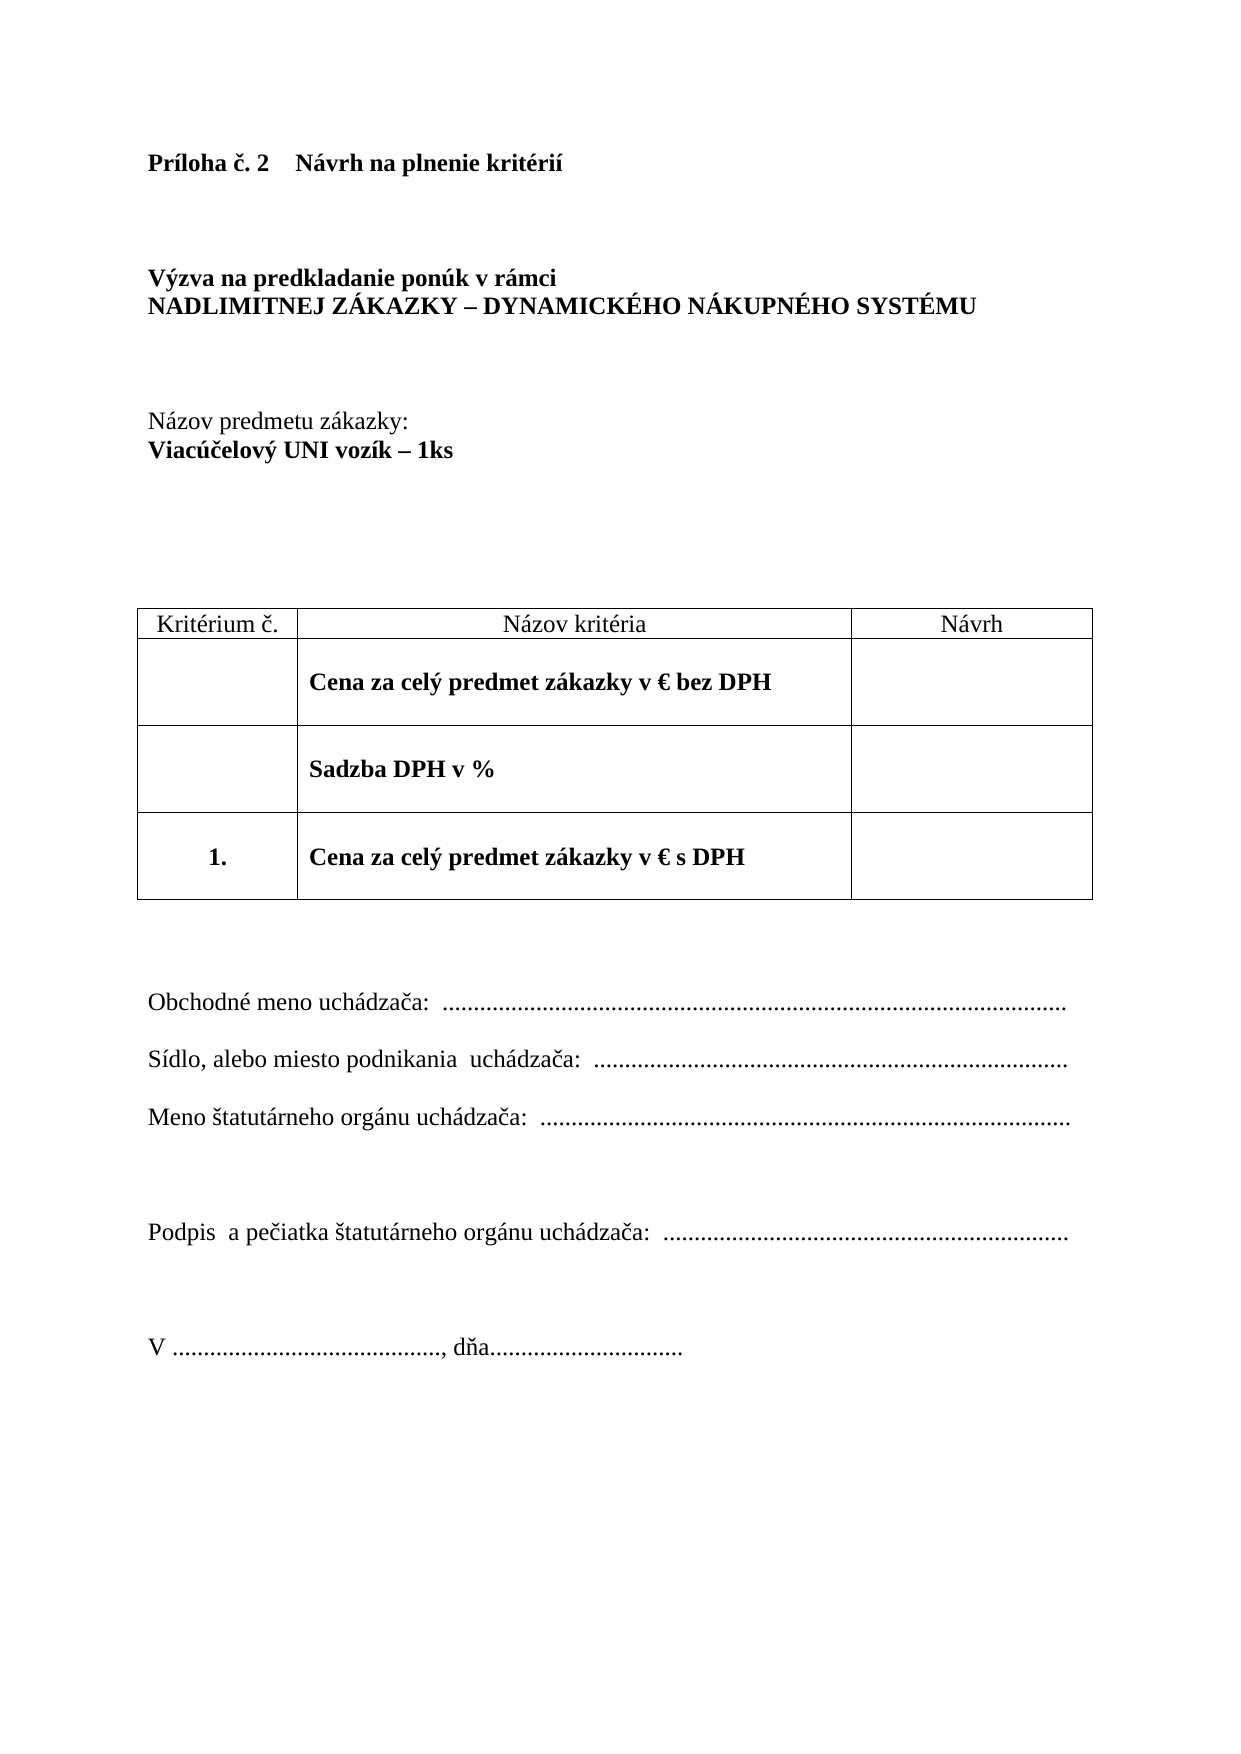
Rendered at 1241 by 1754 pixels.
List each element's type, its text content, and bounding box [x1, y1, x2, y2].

text Viacúčelový UNI vozík – 1ks [148, 435, 1092, 464]
table_cell [138, 639, 297, 725]
table_header Názov kritéria [298, 609, 851, 637]
text Obchodné meno uchádzača: .................................................................................................... [148, 987, 1092, 1015]
table_cell [852, 813, 1092, 899]
text NADLIMITNEJ ZÁKAZKY – DYNAMICKÉHO NÁKUPNÉHO SYSTÉMU [148, 291, 1092, 320]
table_cell [138, 726, 297, 812]
text Meno štatutárneho orgánu uchádzača: ..................................................................................... [148, 1102, 1092, 1130]
table_cell Sadzba DPH v % [298, 726, 851, 812]
table_header Kritérium č. [138, 609, 297, 637]
table_cell Cena za celý predmet zákazky v € bez DPH [298, 639, 851, 725]
table_cell [852, 639, 1092, 725]
table_cell Cena za celý predmet zákazky v € s DPH [298, 813, 851, 899]
table_cell [852, 726, 1092, 812]
text Výzva na predkladanie ponúk v rámci [148, 263, 1092, 291]
table_header Návrh [852, 609, 1092, 637]
text Podpis a pečiatka štatutárneho orgánu uchádzača: ................................................................. [148, 1217, 1092, 1245]
text Sídlo, alebo miesto podnikania uchádzača: ............................................................................ [148, 1044, 1092, 1073]
text Názov predmetu zákazky: [148, 406, 1092, 435]
text V ..........................................., dňa............................... [148, 1332, 1092, 1360]
text Príloha č. 2 Návrh na plnenie kritérií [148, 148, 1092, 176]
table_cell 1. [138, 813, 297, 899]
